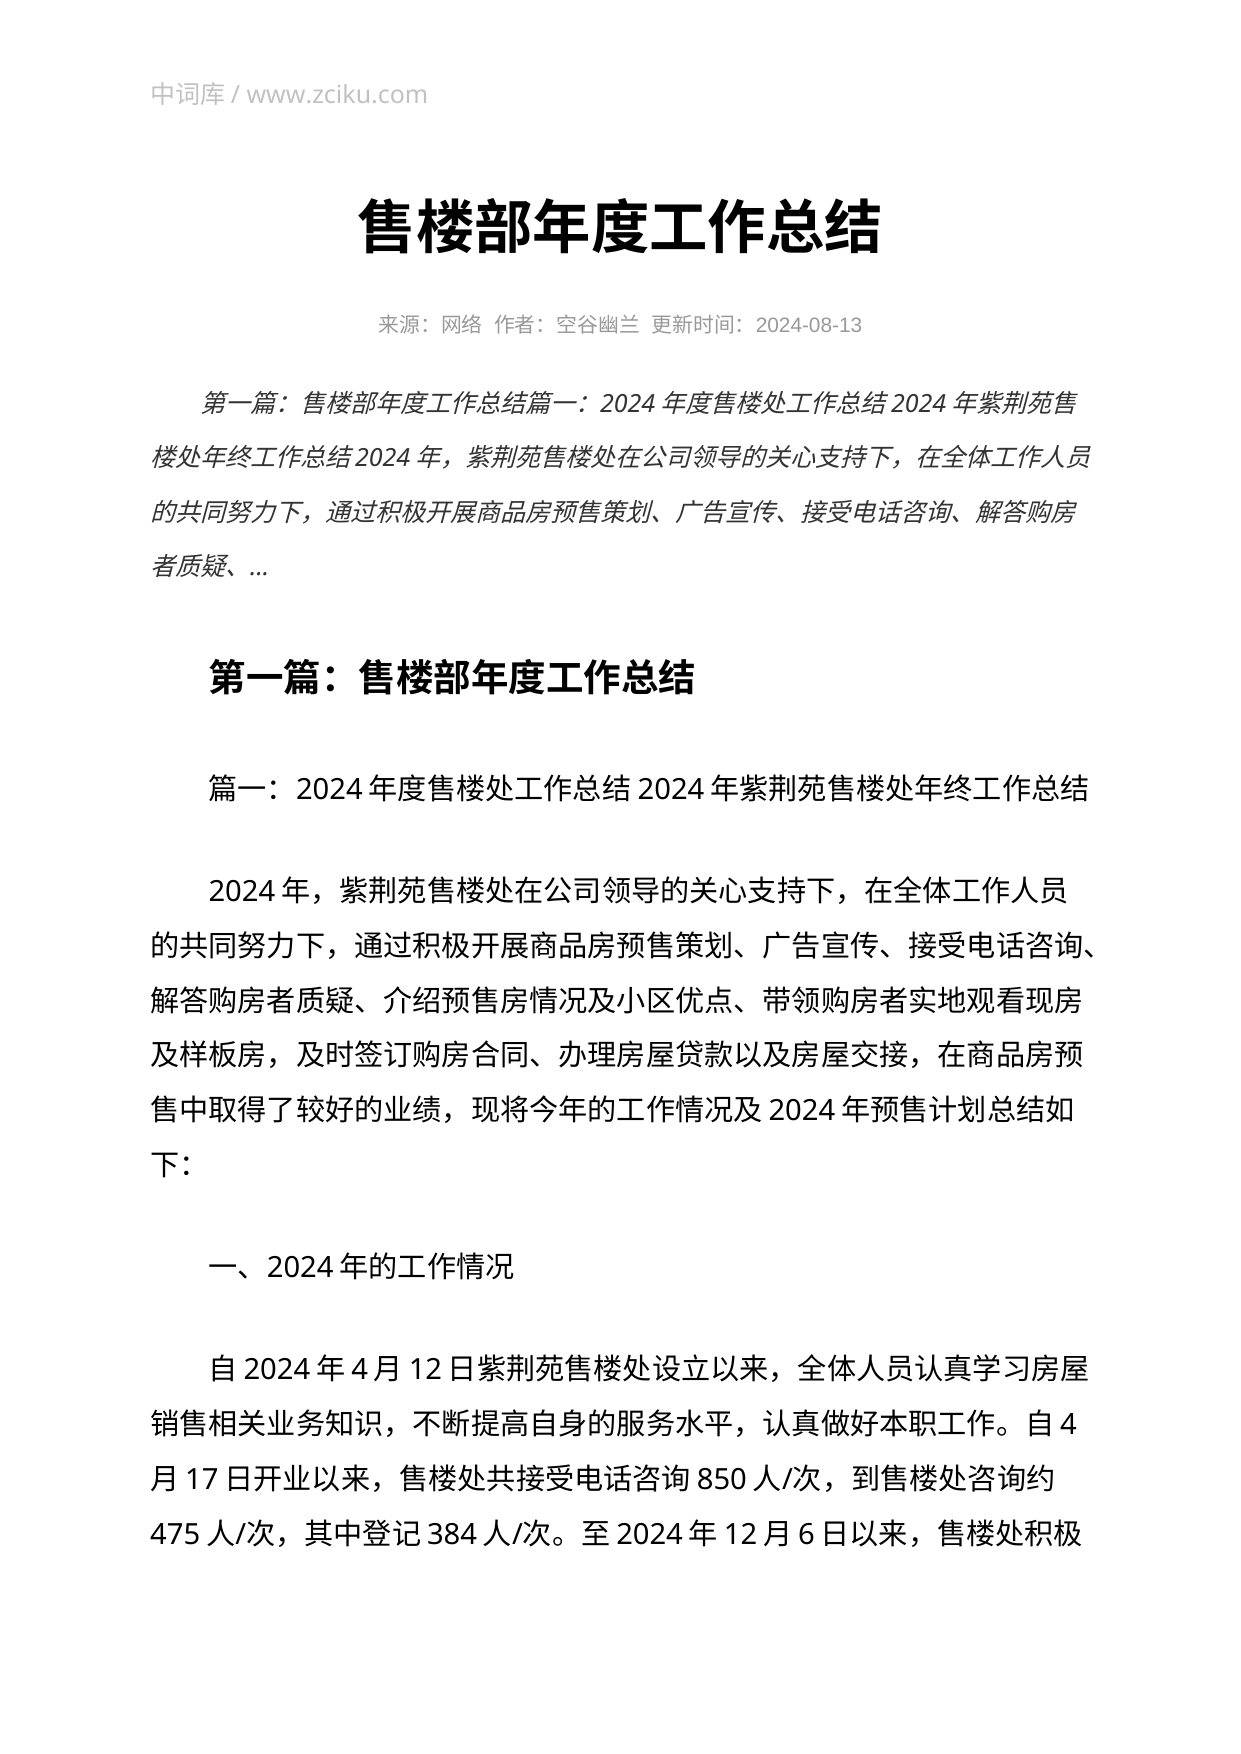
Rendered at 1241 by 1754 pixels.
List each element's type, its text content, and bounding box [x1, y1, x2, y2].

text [150, 1346, 1090, 1553]
text 来源：网络 作者：空谷幽兰 更新时间：2024-08-13 [150, 313, 1090, 337]
text 第一篇：售楼部年度工作总结 [150, 648, 1090, 702]
text 篇一：2024年度售楼处工作总结 2024年紫荆苑售楼处年终工作总结 [150, 765, 1090, 808]
text 2024年，紫荆苑售楼处在公司领导的关心支持下，在全体工作人员的共同努力下，通过积极开展商品房预售策划、广告宣传、接受电话咨询、解答购房者质疑、介绍预售房情况及小区优点、带领购房者实地观看现房及样板房，及时签订购房合同、办理房屋贷款以及房屋交接，在商品房预售中取得了较好的业绩，现将今年的工作情况及2024年预售计划总结如下： [150, 867, 1090, 1184]
text 一、2024年的工作情况 [150, 1244, 1090, 1286]
text 第一篇：售楼部年度工作总结篇一：2024年度售楼处工作总结 2024年紫荆苑售楼处年终工作总结2024年，紫荆苑售楼处在公司领导的关心支持下，在全体工作人员的共同努力下，通过积极开展商品房预售策划、广告宣传、接受电话咨询、解答购房者质疑、... [150, 383, 1090, 583]
subtitle 售楼部年度工作总结 [150, 181, 1090, 266]
